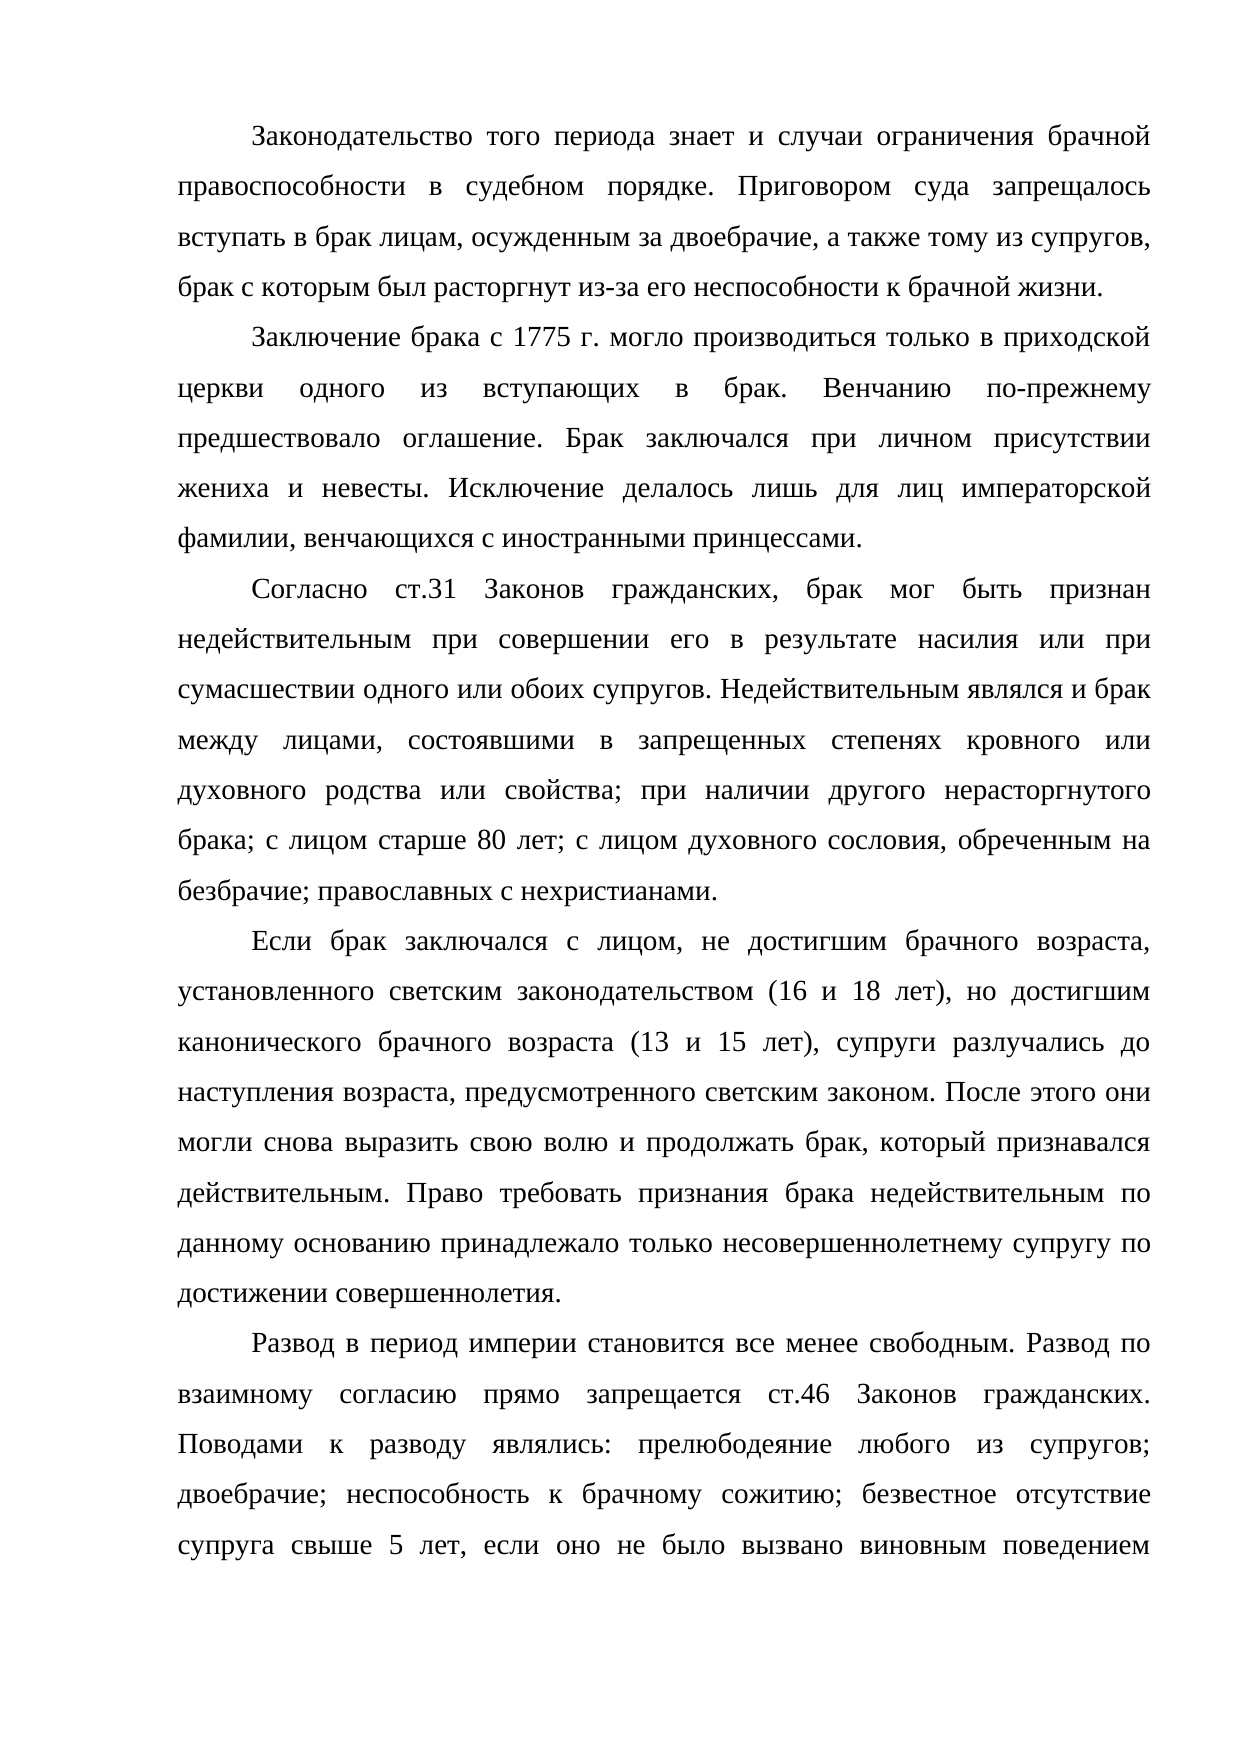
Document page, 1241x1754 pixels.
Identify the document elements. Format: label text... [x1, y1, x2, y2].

text Заключение брака с 1775 г. могло производиться только в приходской церкви одного из вступающих в брак. Венчанию по-прежнему предшествовало оглашение. Брак заключался при личном присутствии жениха и невесты. Исключение делалось лишь для лиц императорской фамилии, венчающихся с иностранными принцессами. [177, 319, 1152, 554]
text Если брак заключался с лицом, не достигшим брачного возраста, установленного светским законодательством (16 и 18 лет), но достигшим канонического брачного возраста (13 и 15 лет), супруги разлучались до наступления возраста, предусмотренного светским законом. После этого они могли снова выразить свою волю и продолжать брак, который признавался действительным. Право требовать признания брака недействительным по данному основанию принадлежало только несовершеннолетнему супругу по достижении совершеннолетия. [177, 923, 1152, 1309]
text Законодательство того периода знает и случаи ограничения брачной правоспособности в судебном порядке. Приговором суда запрещалось вступать в брак лицам, осужденным за двоебрачие, а также тому из супругов, брак с которым был расторгнут из-за его неспособности к брачной жизни. [177, 118, 1152, 303]
text Согласно ст.31 Законов гражданских, брак мог быть признан недействительным при совершении его в результате насилия или при сумасшествии одного или обоих супругов. Недействительным являлся и брак между лицами, состоявшими в запрещенных степенях кровного или духовного родства или свойства; при наличии другого нерасторгнутого брака; с лицом старше 80 лет; с лицом духовного сословия, обреченным на безбрачие; православных с нехристианами. [177, 571, 1152, 906]
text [177, 1326, 1152, 1560]
